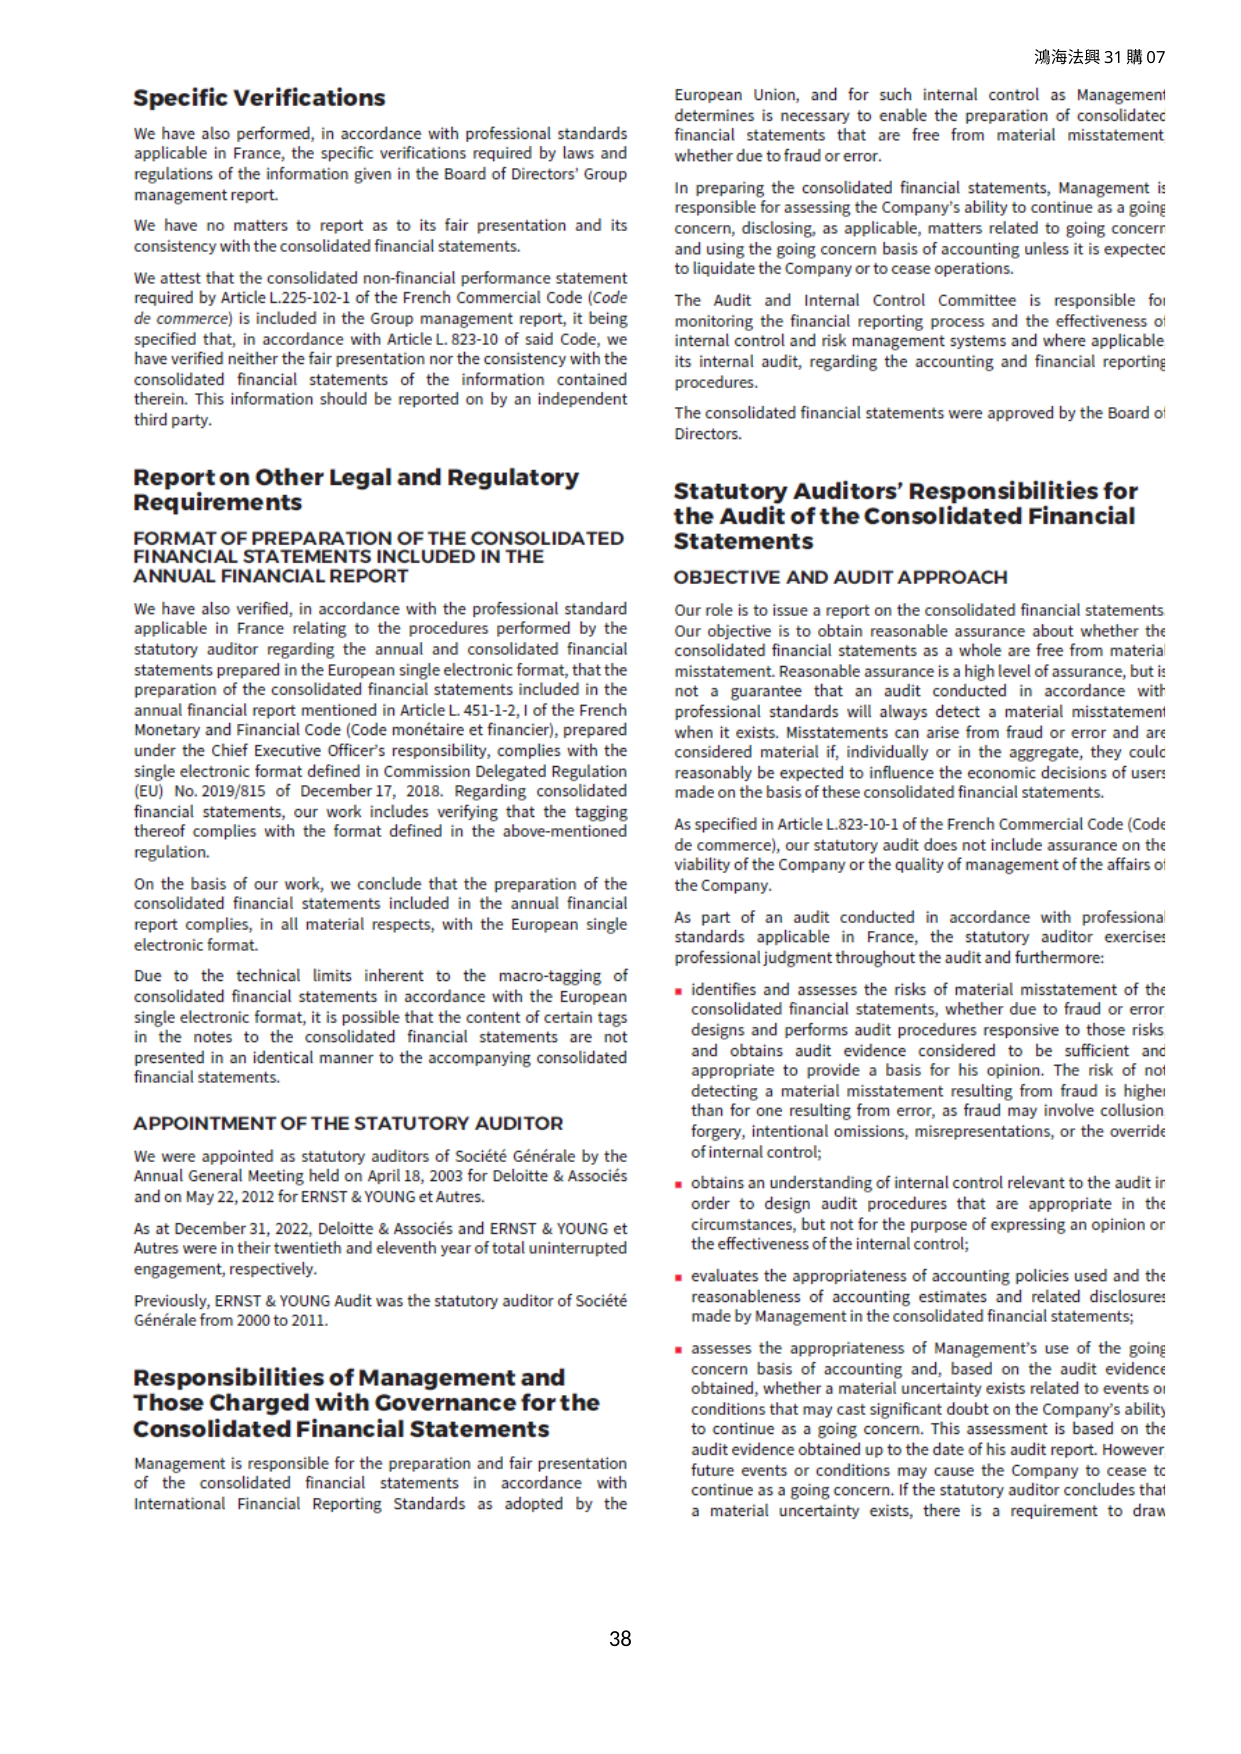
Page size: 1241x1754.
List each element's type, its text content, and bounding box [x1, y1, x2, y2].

table_header 貳、會計師查核意見(英文及中文翻譯) [75, 75, 1165, 1556]
picture [86, 75, 1166, 1539]
